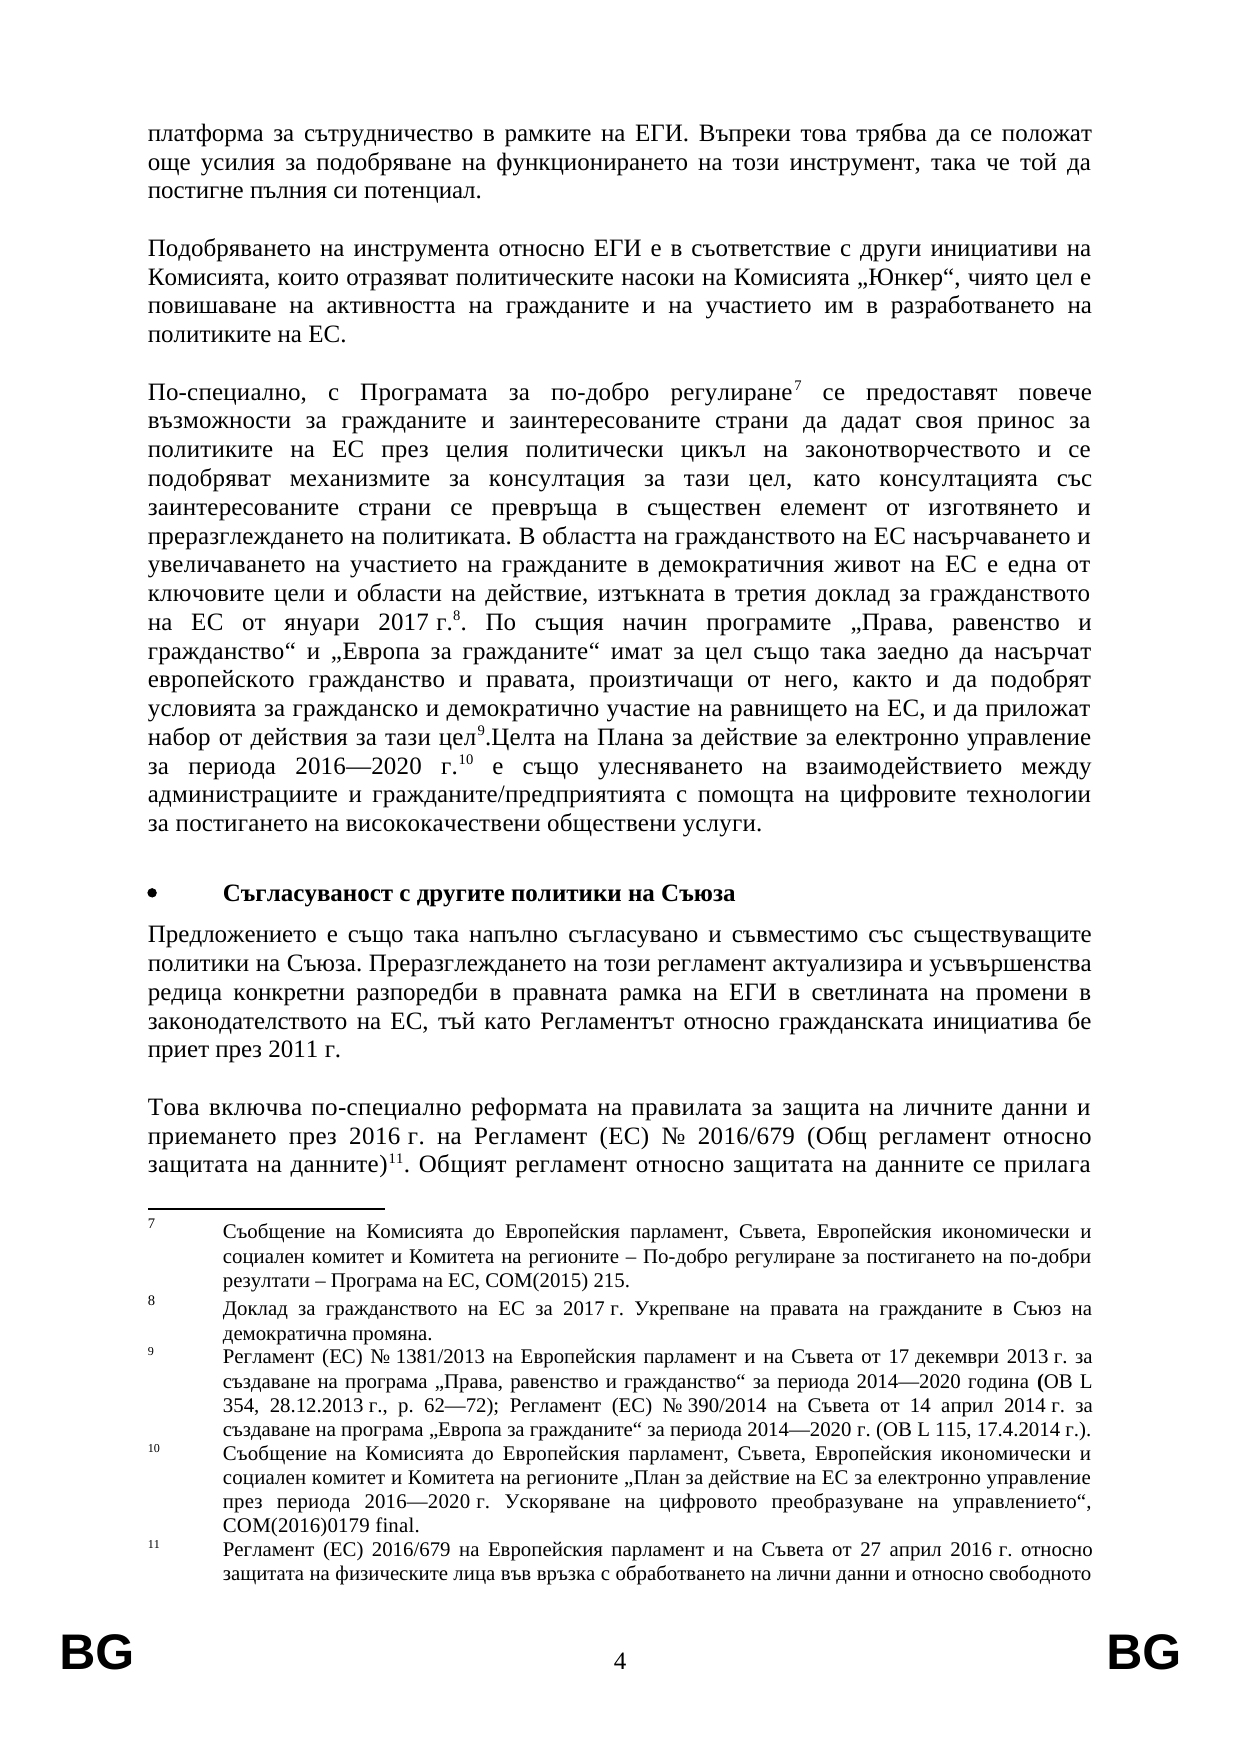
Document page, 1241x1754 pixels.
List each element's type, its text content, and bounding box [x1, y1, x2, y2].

text По-специално, с Програмата за по-добро регулиране се предоставят повече възможности за гражданите и заинтересованите страни да дадат своя принос за политиките на ЕС през целия политически цикъл на законотворчеството и се подобряват механизмите за консултация за тази цел, като консултацията със заинтересованите страни се превръща в съществен елемент от изготвянето и преразглеждането на политиката. В областта на гражданството на ЕС насърчаването и увеличаването на участието на гражданите в демократичния живот на ЕС е една от ключовите цели и области на действие, изтъкната в третия доклад за гражданството на ЕС от януари 2017 г.. По същия начин програмите „Права, равенство и гражданство“ и „Европа за гражданите“ имат за цел също така заедно да насърчат европейското гражданство и правата, произтичащи от него, както и да подобрят условията за гражданско и демократично участие на равнището на ЕС, и да приложат набор от действия за тази цел.Целта на Плана за действие за електронно управление за периода 2016—2020 г. е също улесняването на взаимодействието между администрациите и гражданите/предприятията с помощта на цифровите технологии за постигането на висококачествени обществени услуги. [148, 377, 1093, 837]
text Подобряването на инструмента относно ЕГИ е в съответствие с други инициативи на Комисията, които отразяват политическите насоки на Комисията „Юнкер“, чиято цел е повишаване на активността на гражданите и на участието им в разработването на политиките на ЕС. [148, 233, 1093, 348]
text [148, 118, 1093, 204]
list Съгласуваност с другите политики на Съюза [148, 878, 1093, 907]
text Предложението е също така напълно съгласувано и съвместимо със съществуващите политики на Съюза. Преразглеждането на този регламент актуализира и усъвършенства редица конкретни разпоредби в правната рамка на ЕГИ в светлината на промени в законодателството на ЕС, тъй като Регламентът относно гражданската инициатива бе приет през 2011 г. [148, 919, 1093, 1063]
text Това включва по-специално реформата на правилата за защита на личните данни и приемането през 2016 г. на Регламент (ЕС) № 2016/679 (Общ регламент относно защитата на данните). Общият регламент относно защитата на данните се прилага изцяло за обработката на лични данни по силата на Регламента относно гражданската инициатива от организаторите и националните органи на държавите членки и в него се предвиждат специфични отговорности за защита на личните данни, събрани за европейската гражданска инициатива. Същевременно с предложението се гарантира приложимостта на [Регламент (ЕО) № 45/2001] относно защитата на лицата по отношение на обработката на лични данни от институции и органи на Общността, който се прилага за обработването на лични данни от Комисията съгласно този регламент. [148, 1092, 1093, 1178]
